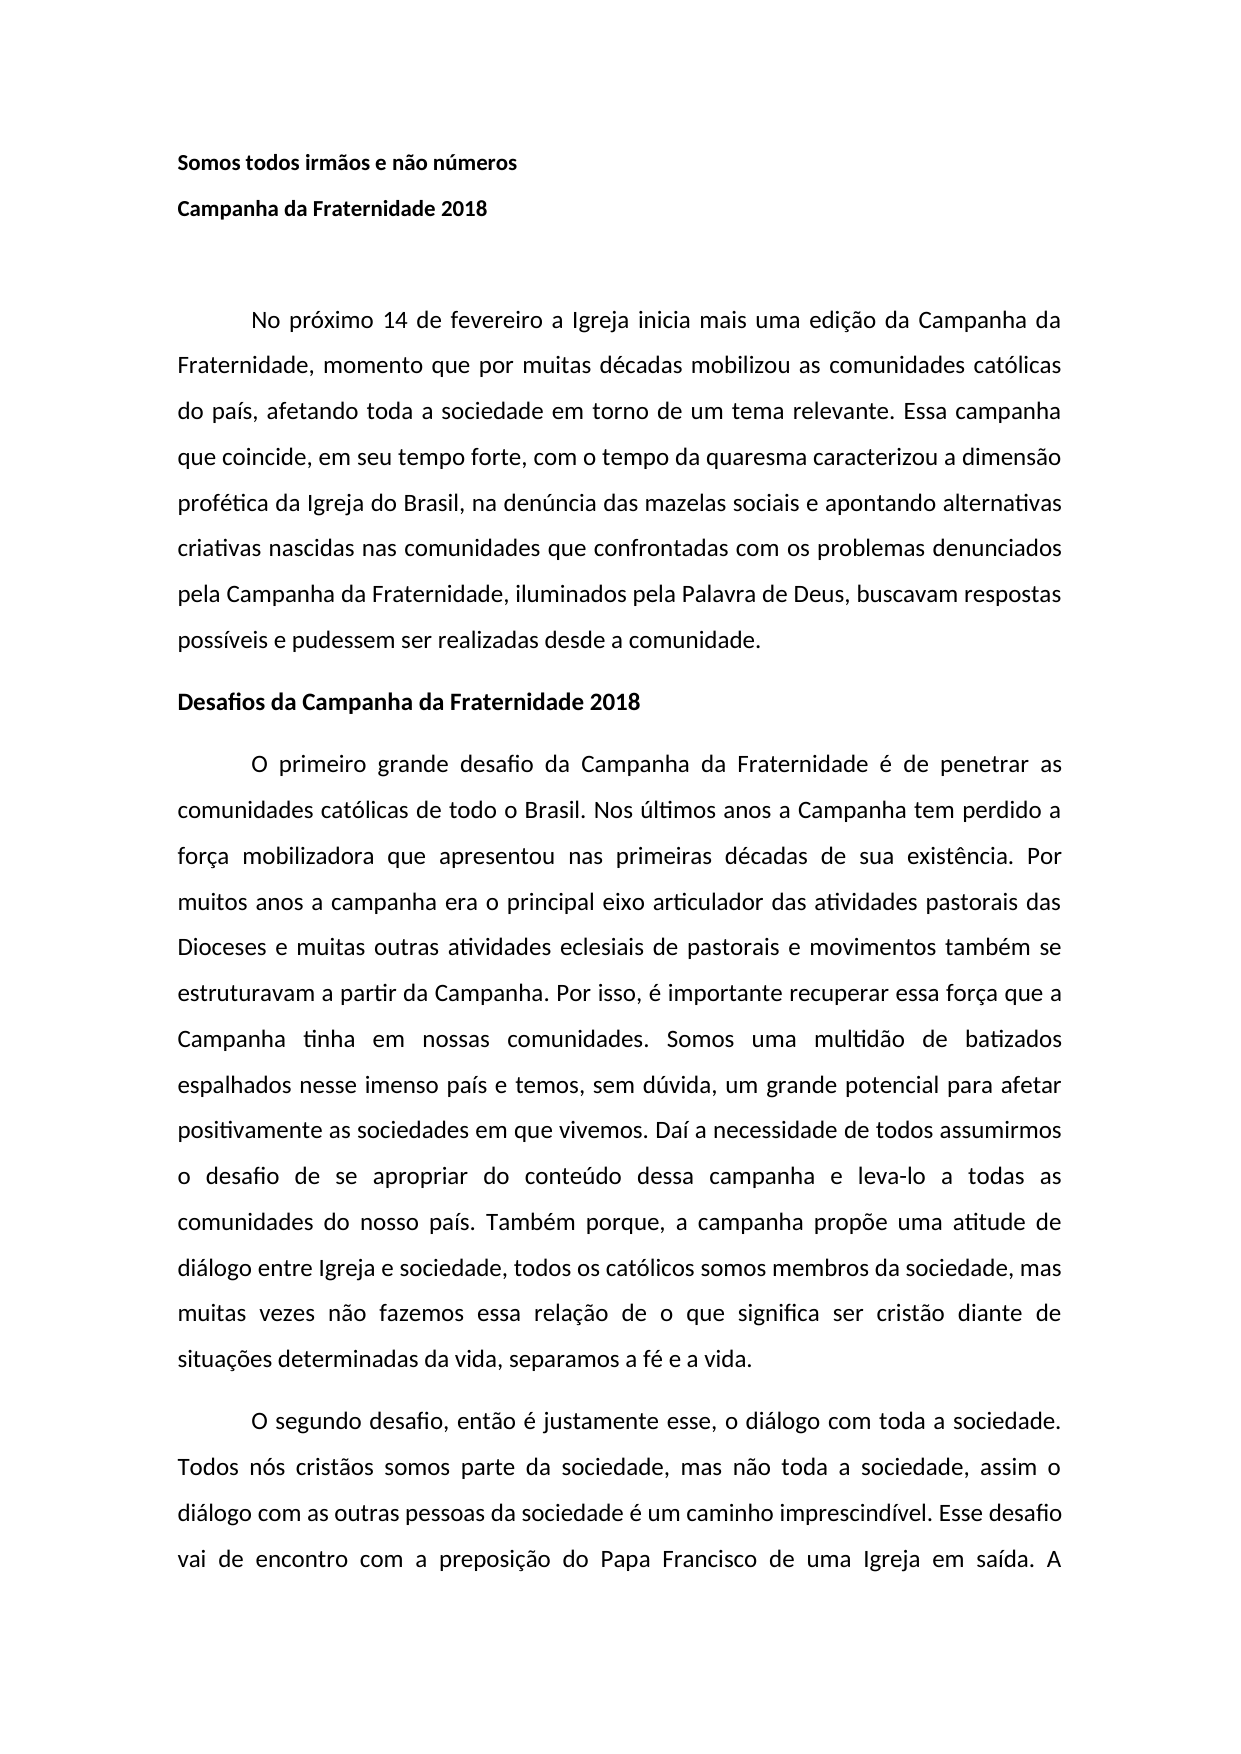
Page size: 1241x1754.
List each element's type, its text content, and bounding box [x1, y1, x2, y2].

text O primeiro grande desafio da Campanha da Fraternidade é de penetrar as comunidades católicas de todo o Brasil. Nos últimos anos a Campanha tem perdido a força mobilizadora que apresentou nas primeiras décadas de sua existência. Por muitos anos a campanha era o principal eixo articulador das atividades pastorais das Dioceses e muitas outras atividades eclesiais de pastorais e movimentos também se estruturavam a partir da Campanha. Por isso, é importante recuperar essa força que a Campanha tinha em nossas comunidades. Somos uma multidão de batizados espalhados nesse imenso país e temos, sem dúvida, um grande potencial para afetar positivamente as sociedades em que vivemos. Daí a necessidade de todos assumirmos o desafio de se apropriar do conteúdo dessa campanha e leva-lo a todas as comunidades do nosso país. Também porque, a campanha propõe uma atitude de diálogo entre Igreja e sociedade, todos os católicos somos membros da sociedade, mas muitas vezes não fazemos essa relação de o que significa ser cristão diante de situações determinadas da vida, separamos a fé e a vida. [177, 749, 1063, 1374]
text Desafios da Campanha da Fraternidade 2018 [177, 686, 1063, 717]
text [177, 1406, 1063, 1573]
text Somos todos irmãos e não números [177, 148, 1063, 176]
text No próximo 14 de fevereiro a Igreja inicia mais uma edição da Campanha da Fraternidade, momento que por muitas décadas mobilizou as comunidades católicas do país, afetando toda a sociedade em torno de um tema relevante. Essa campanha que coincide, em seu tempo forte, com o tempo da quaresma caracterizou a dimensão profética da Igreja do Brasil, na denúncia das mazelas sociais e apontando alternativas criativas nascidas nas comunidades que confrontadas com os problemas denunciados pela Campanha da Fraternidade, iluminados pela Palavra de Deus, buscavam respostas possíveis e pudessem ser realizadas desde a comunidade. [177, 304, 1063, 654]
text Campanha da Fraternidade 2018 [177, 194, 1063, 222]
